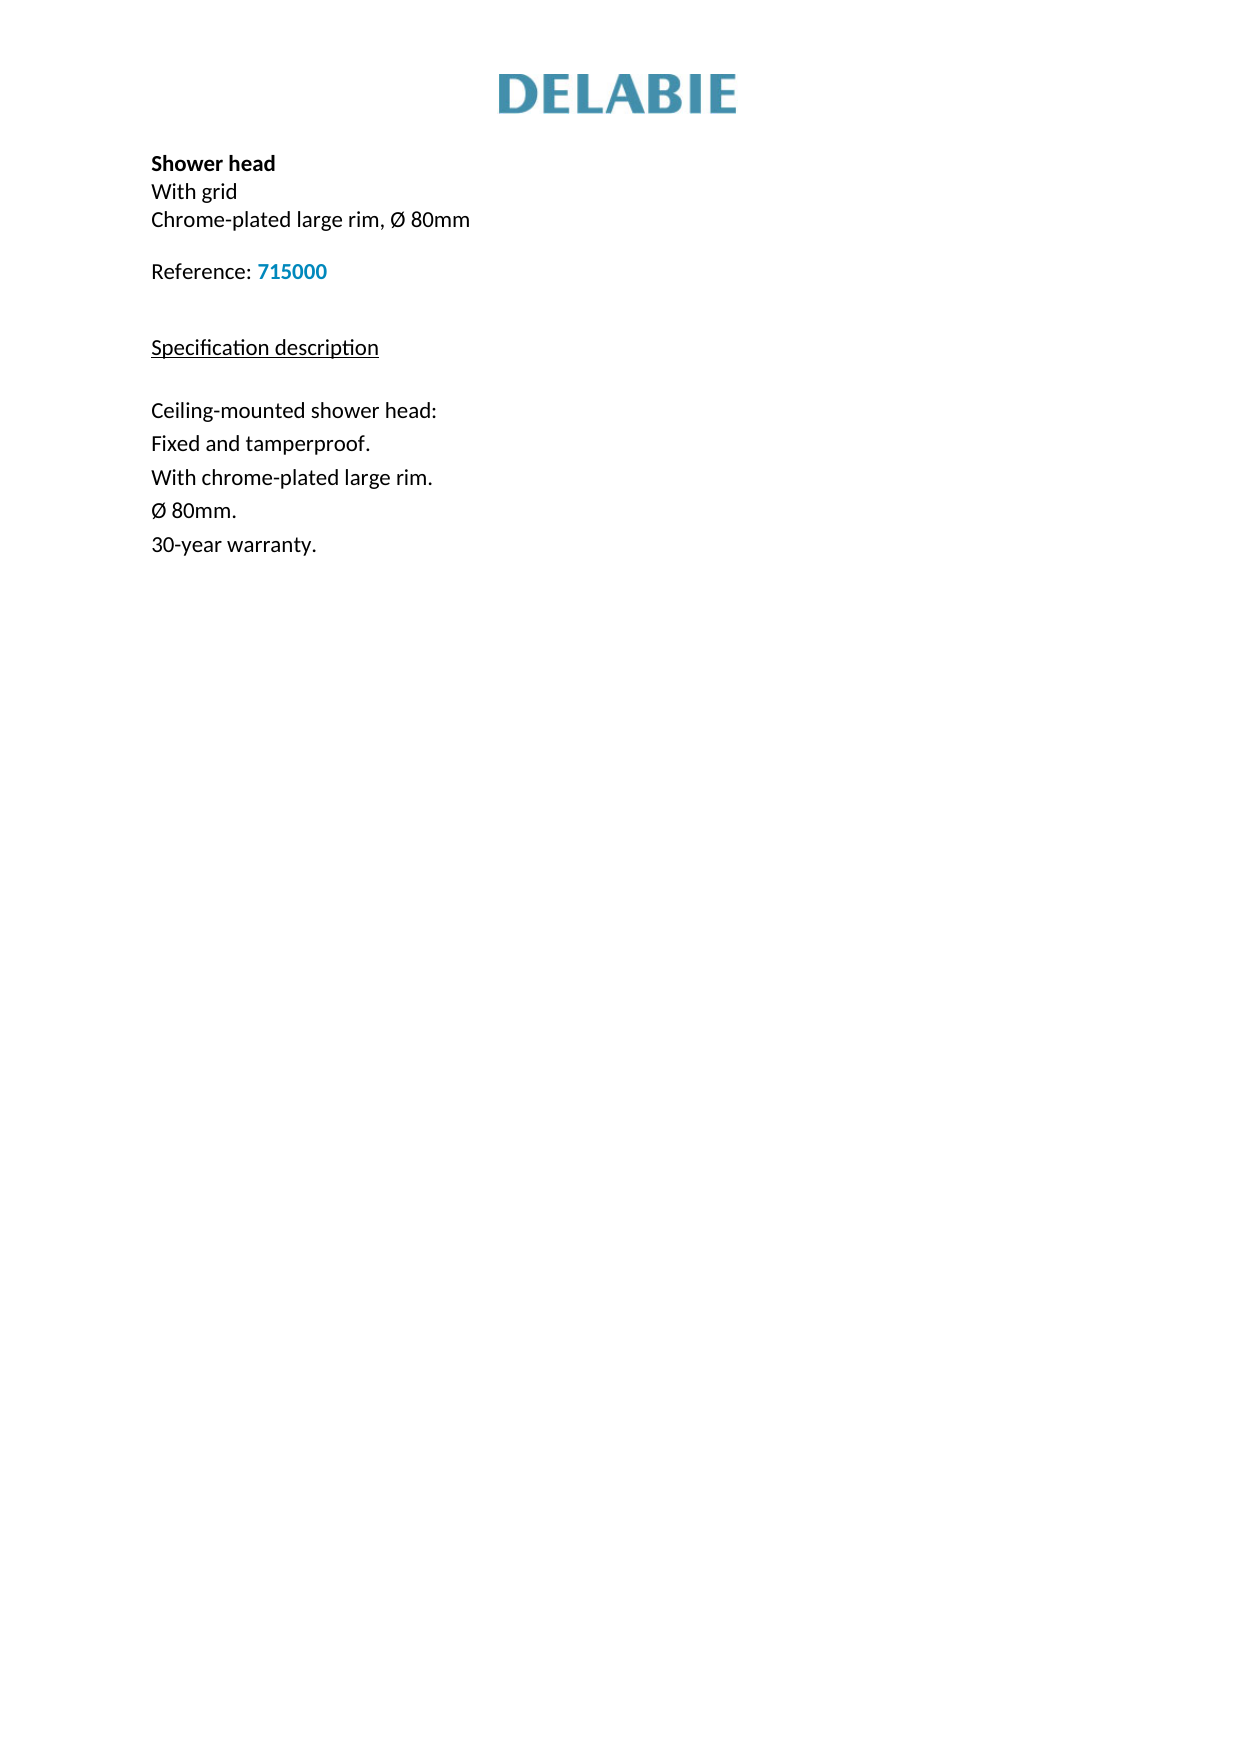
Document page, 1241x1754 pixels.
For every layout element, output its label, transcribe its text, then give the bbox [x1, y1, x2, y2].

text 30-year warranty. [151, 530, 1084, 558]
text With grid [151, 177, 1084, 205]
text Ceiling-mounted shower head: [151, 396, 1084, 424]
text Specification description [151, 333, 1084, 361]
text Chrome-plated large rim, Ø 80mm [151, 205, 1084, 233]
text Fixed and tamperproof. [151, 429, 1084, 458]
text Shower head [151, 149, 1084, 177]
text Reference: 715000 [151, 257, 1084, 285]
text Ø 80mm. [151, 497, 1084, 525]
text With chrome-plated large rim. [151, 463, 1084, 491]
picture [497, 74, 738, 114]
